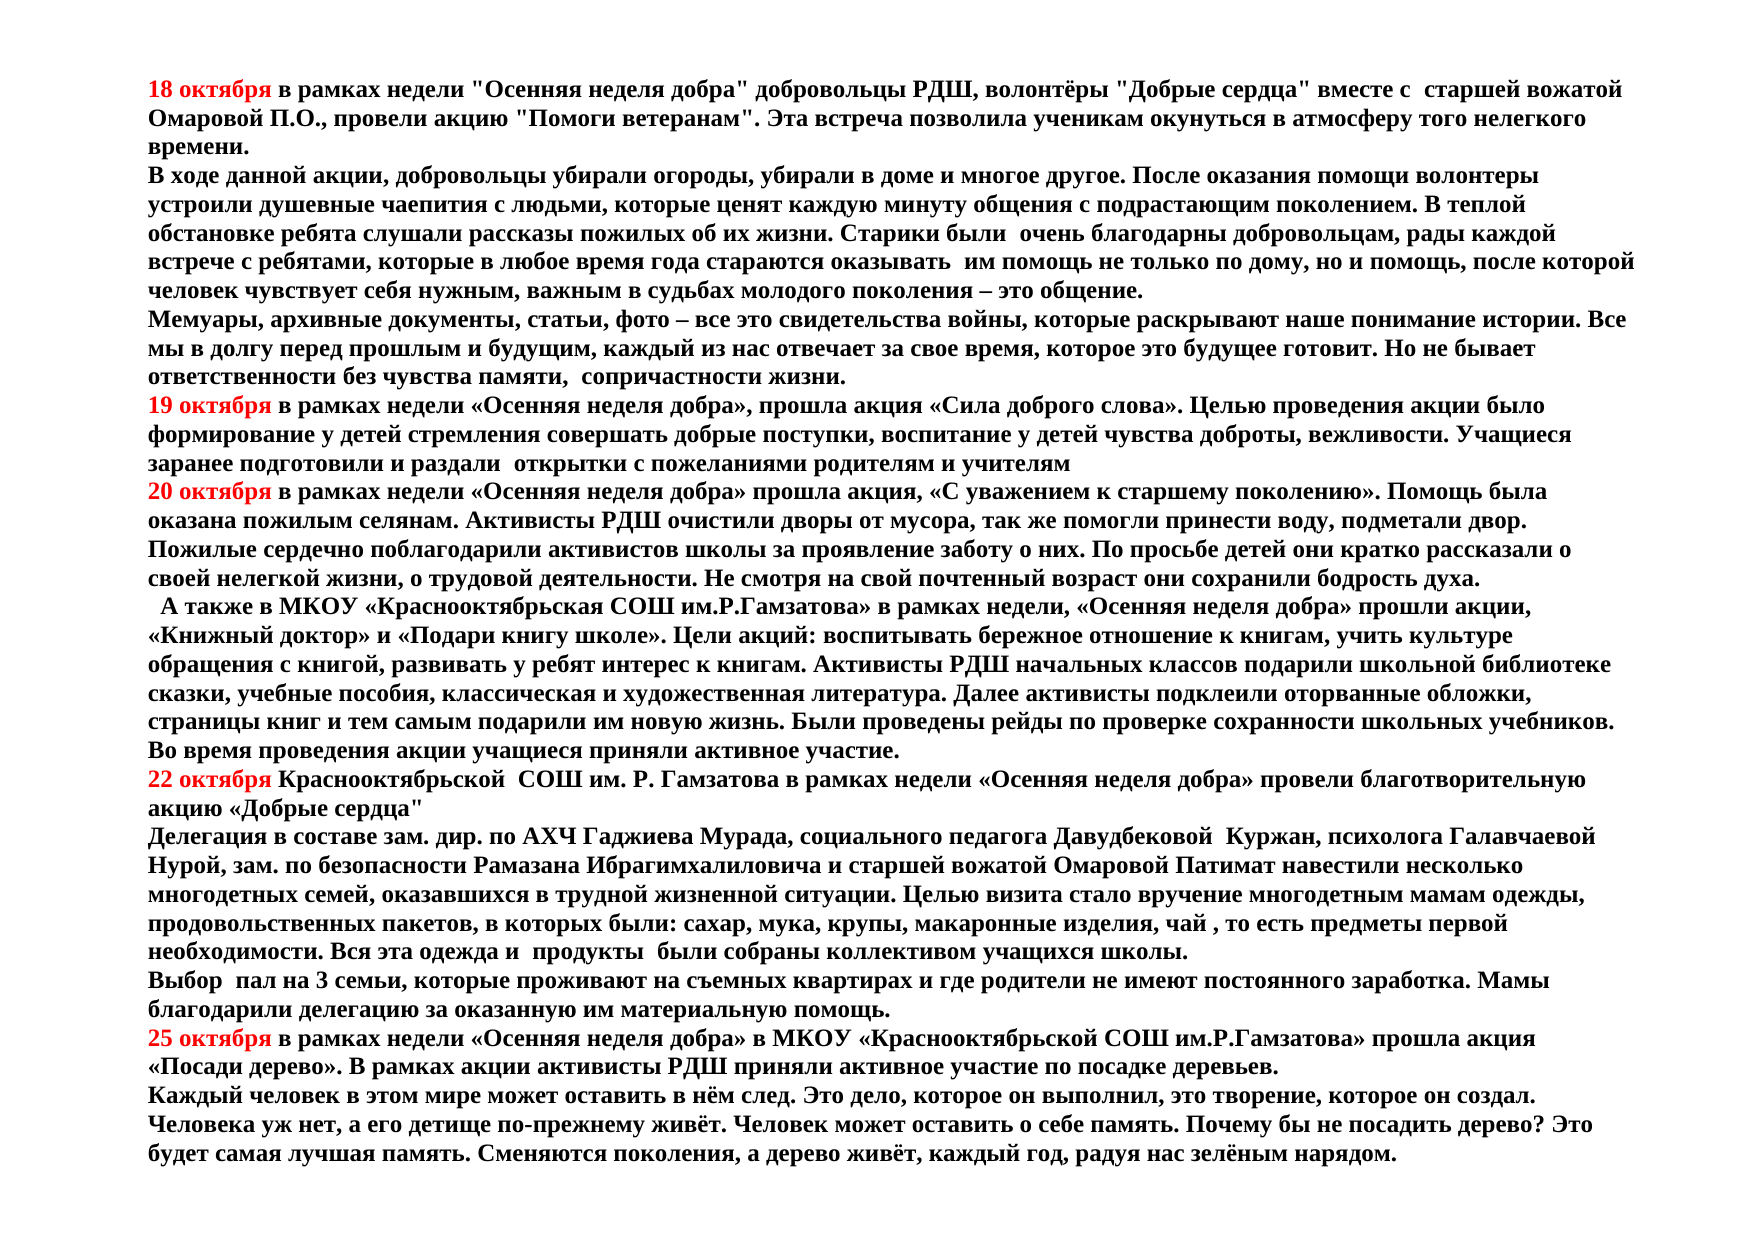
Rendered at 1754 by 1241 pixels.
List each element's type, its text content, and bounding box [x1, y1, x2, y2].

text 25 октября в рамках недели «Осенняя неделя добра» в МКОУ «Краснооктябрьской СОШ им.Р.Гамзатова» прошла акция «Посади дерево». В рамках акции активисты РДШ приняли активное участие по посадке деревьев. [148, 1023, 1636, 1080]
text Делегация в составе зам. дир. по АХЧ Гаджиева Мурада, социального педагога Давудбековой Куржан, психолога Галавчаевой Нурой, зам. по безопасности Рамазана Ибрагимхалиловича и старшей вожатой Омаровой Патимат навестили несколько многодетных семей, оказавшихся в трудной жизненной ситуации. Целью визита стало вручение многодетным мамам одежды, продовольственных пакетов, в которых были: сахар, мука, крупы, макаронные изделия, чай , то есть предметы первой необходимости. Вся эта одежда и продукты были собраны коллективом учащихся школы. [148, 821, 1636, 965]
text 20 октября в рамках недели «Осенняя неделя добра» прошла акция, «С уважением к старшему поколению». Помощь была оказана пожилым селянам. Активисты РДШ очистили дворы от мусора, так же помогли принести воду, подметали двор. Пожилые сердечно поблагодарили активистов школы за проявление заботу о них. По просьбе детей они кратко рассказали о своей нелегкой жизни, о трудовой деятельности. Не смотря на свой почтенный возраст они сохранили бодрость духа. [148, 476, 1636, 591]
text 18 октября в рамках недели "Осенняя неделя добра" добровольцы РДШ, волонтёры "Добрые сердца" вместе с старшей вожатой Омаровой П.О., провели акцию "Помоги ветеранам". Эта встреча позволила ученикам окунуться в атмосферу того нелегкого времени. [148, 74, 1636, 160]
text Каждый человек в этом мире может оставить в нём след. Это дело, которое он выполнил, это творение, которое он создал. Человека уж нет, а его детище по-прежнему живёт. Человек может оставить о себе память. Почему бы не посадить дерево? Это будет самая лучшая память. Сменяются поколения, а дерево живёт, каждый год, радуя нас зелёным нарядом. [148, 1080, 1636, 1166]
text Мемуары, архивные документы, статьи, фото – все это свидетельства войны, которые раскрывают наше понимание истории. Все мы в долгу перед прошлым и будущим, каждый из нас отвечает за свое время, которое это будущее готовит. Но не бывает ответственности без чувства памяти, сопричастности жизни. [148, 304, 1636, 390]
text 19 октября в рамках недели «Осенняя неделя добра», прошла акция «Сила доброго слова». Целью проведения акции было формирование у детей стремления совершать добрые поступки, воспитание у детей чувства доброты, вежливости. Учащиеся заранее подготовили и раздали открытки с пожеланиями родителям и учителям [148, 390, 1636, 476]
text В ходе данной акции, добровольцы убирали огороды, убирали в доме и многое другое. После оказания помощи волонтеры устроили душевные чаепития с людьми, которые ценят каждую минуту общения с подрастающим поколением. В теплой обстановке ребята слушали рассказы пожилых об их жизни. Старики были очень благодарны добровольцам, рады каждой встрече с ребятами, которые в любое время года стараются оказывать им помощь не только по дому, но и помощь, после которой человек чувствует себя нужным, важным в судьбах молодого поколения – это общение. [148, 160, 1636, 304]
text А также в МКОУ «Краснооктябрьская СОШ им.Р.Гамзатова» в рамках недели, «Осенняя неделя добра» прошли акции, «Книжный доктор» и «Подари книгу школе». Цели акций: воспитывать бережное отношение к книгам, учить культуре обращения с книгой, развивать у ребят интерес к книгам. Активисты РДШ начальных классов подарили школьной библиотеке сказки, учебные пособия, классическая и художественная литература. Далее активисты подклеили оторванные обложки, страницы книг и тем самым подарили им новую жизнь. Были проведены рейды по проверке сохранности школьных учебников. Во время проведения акции учащиеся приняли активное участие. [148, 591, 1636, 764]
text Выбор пал на 3 семьи, которые проживают на съемных квартирах и где родители не имеют постоянного заработка. Мамы благодарили делегацию за оказанную им материальную помощь. [148, 965, 1636, 1023]
text 22 октября Краснооктябрьской СОШ им. Р. Гамзатова в рамках недели «Осенняя неделя добра» провели благотворительную акцию «Добрые сердца" [148, 764, 1636, 821]
